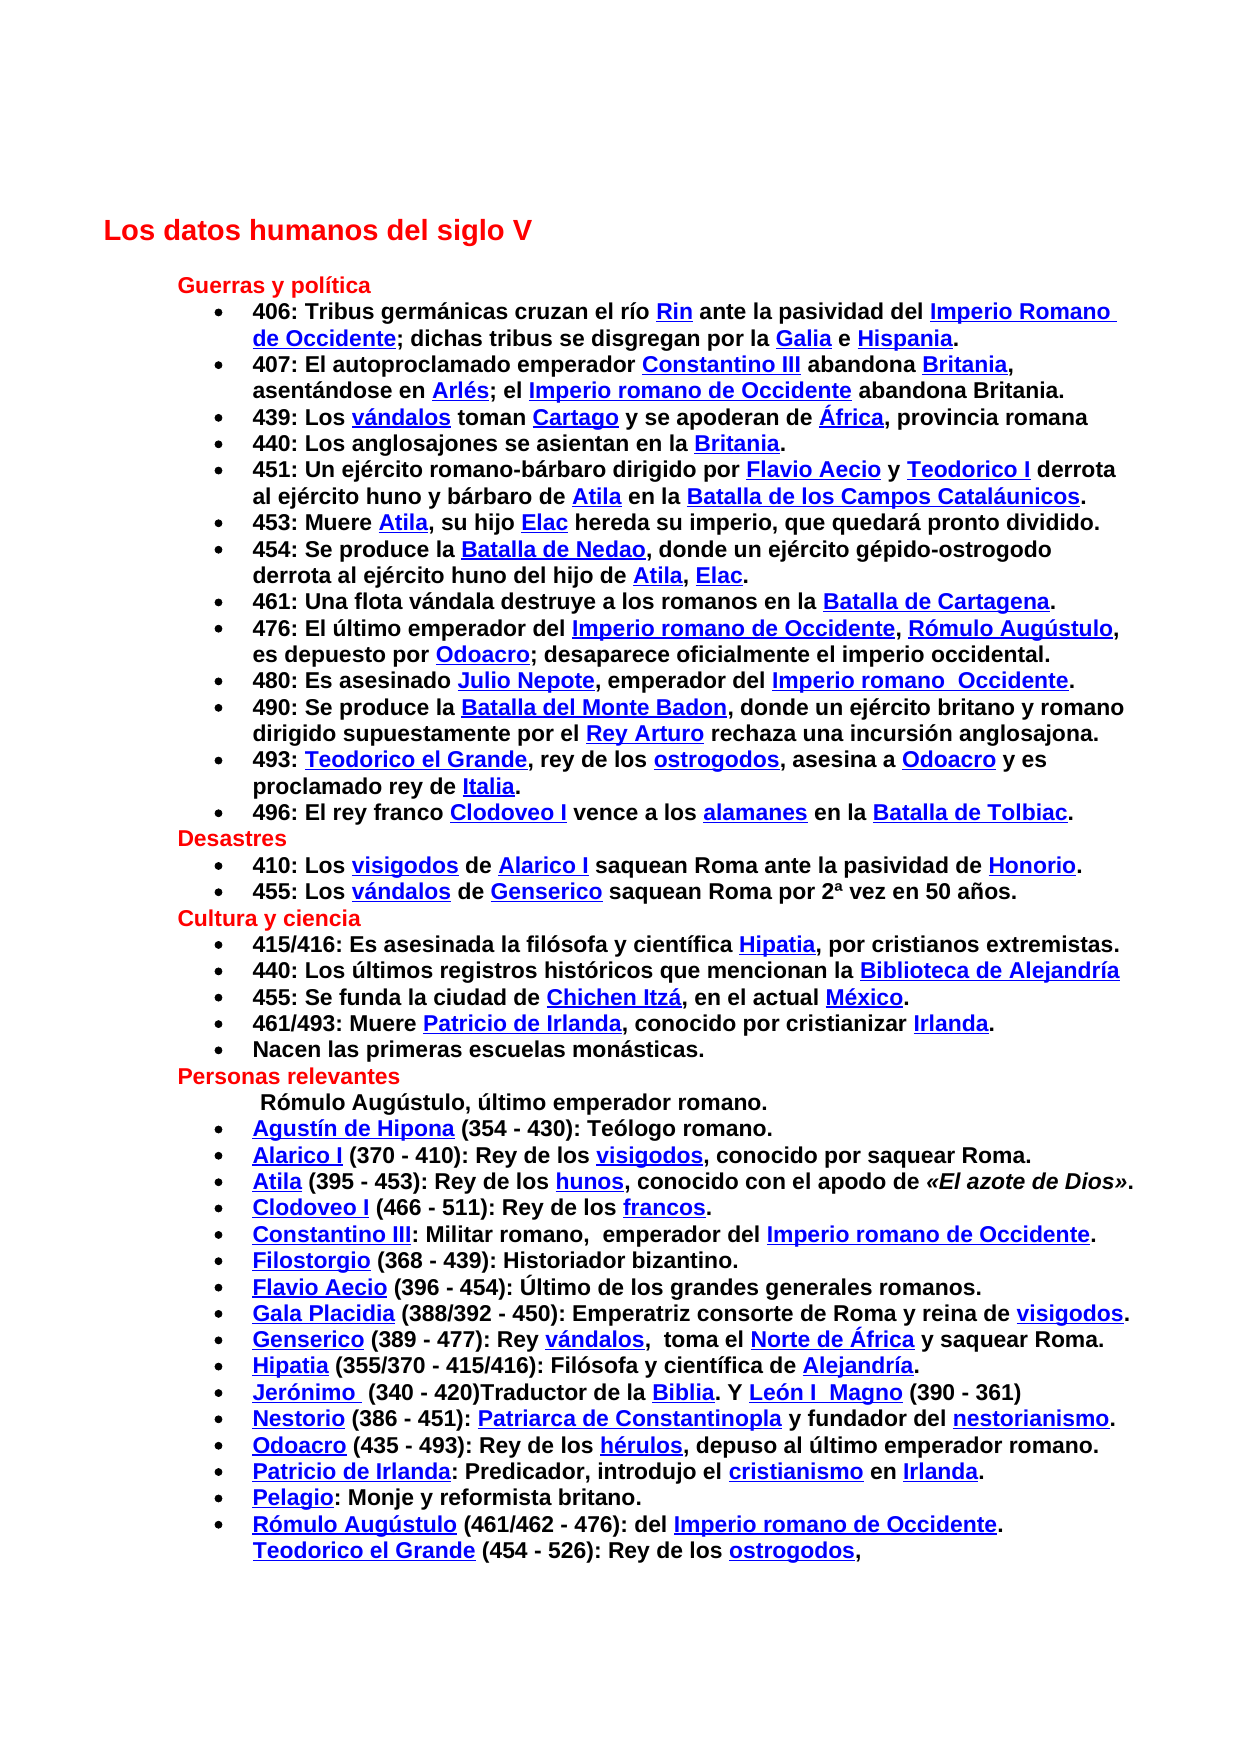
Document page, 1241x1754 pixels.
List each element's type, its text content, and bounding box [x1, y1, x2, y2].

list Nestorio (386 - 451): Patriarca de Constantinopla y fundador del nestorianismo. [215, 1405, 1137, 1432]
list Alarico I (370 - 410): Rey de los visigodos, conocido por saquear Roma. [215, 1142, 1137, 1168]
list Pelagio: Monje y reformista britano. [215, 1484, 1137, 1511]
text Los datos humanos del siglo V [103, 213, 1137, 246]
subtitle Desastres [177, 825, 1137, 852]
list Genserico (389 - 477): Rey vándalos, toma el Norte de África y saquear Roma. [215, 1326, 1137, 1352]
list Filostorgio (368 - 439): Historiador bizantino. [215, 1247, 1137, 1273]
list Clodoveo I (466 - 511): Rey de los francos. [215, 1194, 1137, 1221]
list Atila (395 - 453): Rey de los hunos, conocido con el apodo de «El azote de Dios». [215, 1168, 1137, 1194]
list Jerónimo (340 - 420)Traductor de la Biblia. Y León I Magno (390 - 361) [215, 1379, 1137, 1405]
subtitle Cultura y ciencia [177, 904, 1137, 931]
list Constantino III: Militar romano, emperador del Imperio romano de Occidente. [215, 1221, 1137, 1247]
list 407: El autoproclamado emperador Constantino III abandona Britania, asentándose en Arlés; el Imperio romano de Occidente abandona Britania. [215, 351, 1137, 404]
list 496: El rey franco Clodoveo I vence a los alamanes en la Batalla de Tolbiac. [215, 799, 1137, 825]
list 480: Es asesinado Julio Nepote, emperador del Imperio romano Occidente. [215, 667, 1137, 694]
list Rómulo Augústulo (461/462 - 476): del Imperio romano de Occidente. [215, 1511, 1137, 1537]
text Teodorico el Grande (454 - 526): Rey de los ostrogodos, [118, 1537, 1137, 1563]
list Odoacro (435 - 493): Rey de los hérulos, depuso al último emperador romano. [215, 1432, 1137, 1458]
list 406: Tribus germánicas cruzan el río Rin ante la pasividad del Imperio Romano de Occidente; dichas tribus se disgregan por la Galia e Hispania. [215, 298, 1137, 351]
list 461/493: Muere Patricio de Irlanda, conocido por cristianizar Irlanda. [215, 1010, 1137, 1036]
list 440: Los últimos registros históricos que mencionan la Biblioteca de Alejandría [215, 957, 1137, 983]
list 490: Se produce la Batalla del Monte Badon, donde un ejército britano y romano dirigido supuestamente por el Rey Arturo rechaza una incursión anglosajona. [215, 694, 1137, 746]
subtitle Guerras y política [177, 272, 1137, 298]
list 493: Teodorico el Grande, rey de los ostrogodos, asesina a Odoacro y es proclamado rey de Italia. [215, 746, 1137, 799]
subtitle Personas relevantes [177, 1063, 1137, 1089]
list Agustín de Hipona (354 - 430): Teólogo romano. [215, 1115, 1137, 1142]
list Patricio de Irlanda: Predicador, introdujo el cristianismo en Irlanda. [215, 1458, 1137, 1484]
list 453: Muere Atila, su hijo Elac hereda su imperio, que quedará pronto dividido. [215, 509, 1137, 536]
list 439: Los vándalos toman Cartago y se apoderan de África, provincia romana [215, 404, 1137, 430]
text Rómulo Augústulo, último emperador romano. [177, 1089, 1137, 1115]
list 410: Los visigodos de Alarico I saquean Roma ante la pasividad de Honorio. [215, 852, 1137, 878]
list 476: El último emperador del Imperio romano de Occidente, Rómulo Augústulo, es depuesto por Odoacro; desaparece oficialmente el imperio occidental. [215, 614, 1137, 667]
list 440: Los anglosajones se asientan en la Britania. [215, 430, 1137, 456]
list 461: Una flota vándala destruye a los romanos en la Batalla de Cartagena. [215, 588, 1137, 614]
list Nacen las primeras escuelas monásticas. [215, 1036, 1137, 1063]
list Flavio Aecio (396 - 454): Último de los grandes generales romanos. [215, 1273, 1137, 1300]
list 415/416: Es asesinada la filósofa y científica Hipatia, por cristianos extremistas. [215, 931, 1137, 957]
list 451: Un ejército romano-bárbaro dirigido por Flavio Aecio y Teodorico I derrota al ejército huno y bárbaro de Atila en la Batalla de los Campos Cataláunicos. [215, 456, 1137, 509]
list 455: Los vándalos de Genserico saquean Roma por 2ª vez en 50 años. [215, 878, 1137, 904]
list Gala Placidia (388/392 - 450): Emperatriz consorte de Roma y reina de visigodos. [215, 1300, 1137, 1326]
list Hipatia (355/370 - 415/416): Filósofa y científica de Alejandría. [215, 1352, 1137, 1379]
list 454: Se produce la Batalla de Nedao, donde un ejército gépido-ostrogodo derrota al ejército huno del hijo de Atila, Elac. [215, 536, 1137, 588]
list 455: Se funda la ciudad de Chichen Itzá, en el actual México. [215, 983, 1137, 1010]
